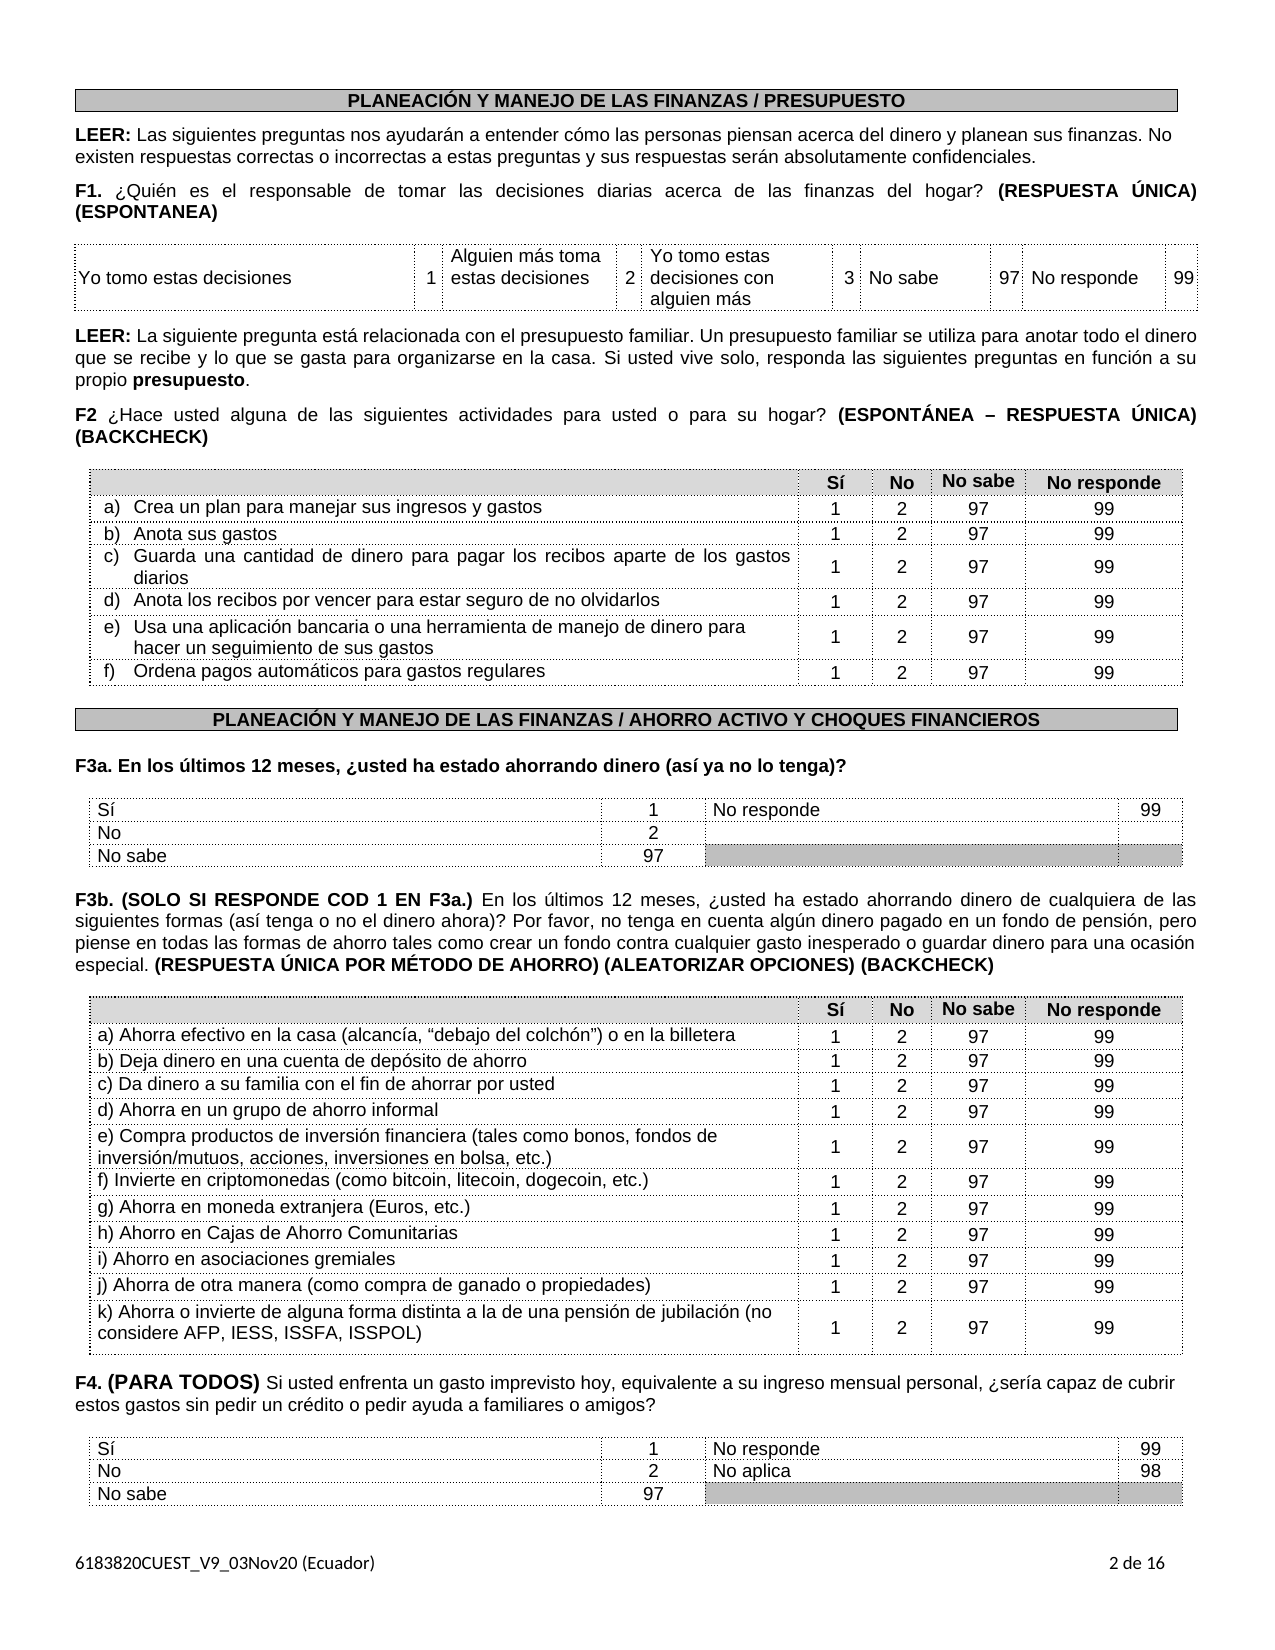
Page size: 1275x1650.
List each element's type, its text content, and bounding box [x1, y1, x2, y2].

table_cell 1 [799, 495, 872, 521]
table_cell [705, 821, 1119, 843]
table_header 1 [414, 244, 442, 310]
table_cell 2 [873, 659, 931, 685]
table_cell 1 [799, 588, 872, 614]
table_cell 1 [799, 1124, 872, 1168]
table_cell c) Da dinero a su familia con el fin de ahorrar por usted [90, 1072, 798, 1098]
text F1. ¿Quién es el responsable de tomar las decisiones diarias acerca de las finanzas del hogar? (RESPUESTA ÚNICA) (ESPONTANEA) [75, 179, 1197, 222]
table_cell 1 [799, 1195, 872, 1221]
table_header Sí [799, 996, 872, 1023]
table_cell 97 [931, 1168, 1026, 1194]
table_header 2 [617, 244, 642, 310]
table_header 99 [1119, 1437, 1182, 1459]
table_cell 99 [1026, 615, 1182, 659]
text LEER: Las siguientes preguntas nos ayudarán a entender cómo las personas piensan acerca del dinero y planean sus finanzas. No existen respuestas correctas o incorrectas a estas preguntas y sus respuestas serán absolutamente confidenciales. [75, 124, 1197, 167]
table_cell 2 [873, 544, 931, 588]
table_cell g) Ahorra en moneda extranjera (Euros, etc.) [90, 1195, 798, 1221]
table_cell 99 [1026, 521, 1182, 544]
table_cell 2 [873, 495, 931, 521]
table_cell 1 [799, 1300, 872, 1354]
table_cell Crea un plan para manejar sus ingresos y gastos [90, 495, 798, 521]
table_cell 2 [601, 821, 705, 843]
table_cell j) Ahorra de otra manera (como compra de ganado o propiedades) [90, 1273, 798, 1299]
table_cell 99 [1026, 495, 1182, 521]
table_header Sí [799, 469, 872, 495]
table_header 1 [601, 1437, 705, 1459]
table_cell Usa una aplicación bancaria o una herramienta de manejo de dinero para hacer un seguimiento de sus gastos [90, 615, 798, 659]
table_cell 2 [873, 1300, 931, 1354]
text F3a. En los últimos 12 meses, ¿usted ha estado ahorrando dinero (así ya no lo tenga)? [75, 755, 1197, 777]
table_cell 1 [799, 1072, 872, 1098]
table_cell 2 [873, 1221, 931, 1247]
table_cell 97 [931, 615, 1026, 659]
table_cell 2 [873, 1195, 931, 1221]
table_cell [1119, 1482, 1182, 1504]
table_cell 97 [931, 1300, 1026, 1354]
table_header Yo tomo estas decisiones con alguien más [642, 244, 832, 310]
table_cell 99 [1026, 1072, 1182, 1098]
table_header Alguien más toma estas decisiones [443, 244, 617, 310]
table_cell 97 [931, 1195, 1026, 1221]
table_cell 2 [873, 615, 931, 659]
table_header PLANEACIÓN Y MANEJO DE LAS FINANZAS / PRESUPUESTO [76, 90, 1177, 111]
table_cell 1 [799, 1273, 872, 1299]
table_cell d) Ahorra en un grupo de ahorro informal [90, 1098, 798, 1124]
table_header No sabe [931, 996, 1026, 1023]
table_cell 99 [1026, 1273, 1182, 1299]
table_cell 99 [1026, 588, 1182, 614]
table_cell 97 [931, 495, 1026, 521]
table_cell 97 [601, 1482, 705, 1504]
table_cell 97 [931, 521, 1026, 544]
table_cell 97 [601, 844, 705, 866]
table_cell 97 [931, 1273, 1026, 1299]
table_cell 2 [873, 1124, 931, 1168]
table_cell 1 [799, 615, 872, 659]
table_header No responde [705, 798, 1119, 821]
table_cell 2 [873, 1168, 931, 1194]
text F3b. (SOLO SI RESPONDE COD 1 EN F3a.) En los últimos 12 meses, ¿usted ha estado ahorrando dinero de cualquiera de las siguientes formas (así tenga o no el dinero ahora)? Por favor, no tenga en cuenta algún dinero pagado en un fondo de pensión, pero piense en todas las formas de ahorro tales como crear un fondo contra cualquier gasto inesperado o guardar dinero para una ocasión especial. (RESPUESTA ÚNICA POR MÉTODO DE AHORRO) (ALEATORIZAR OPCIONES) (BACKCHECK) [75, 889, 1197, 975]
table_cell 97 [931, 1098, 1026, 1124]
table_cell 99 [1026, 1221, 1182, 1247]
table_cell No sabe [90, 844, 601, 866]
table_cell No [90, 821, 601, 843]
table_cell 97 [931, 1124, 1026, 1168]
table_cell 99 [1026, 1300, 1182, 1354]
table_cell 99 [1026, 1195, 1182, 1221]
table_cell No [90, 1459, 601, 1482]
table_cell 97 [931, 659, 1026, 685]
table_cell 97 [931, 1023, 1026, 1049]
table_cell 2 [873, 1072, 931, 1098]
table_cell 99 [1026, 1023, 1182, 1049]
table_cell 2 [873, 1023, 931, 1049]
table_header No sabe [861, 244, 991, 310]
table_cell 2 [873, 1247, 931, 1273]
table_cell a) Ahorra efectivo en la casa (alcancía, “debajo del colchón”) o en la billetera [90, 1023, 798, 1049]
table_cell No sabe [90, 1482, 601, 1504]
table_header PLANEACIÓN Y MANEJO DE LAS FINANZAS / AHORRO ACTIVO Y CHOQUES FINANCIEROS [76, 709, 1177, 730]
table_cell 2 [873, 1273, 931, 1299]
table_cell 98 [1119, 1459, 1182, 1482]
table_cell [705, 844, 1119, 866]
table_cell 1 [799, 1168, 872, 1194]
table_cell k) Ahorra o invierte de alguna forma distinta a la de una pensión de jubilación (no considere AFP, IESS, ISSFA, ISSPOL) [90, 1300, 798, 1354]
table_cell 99 [1026, 1168, 1182, 1194]
table_header 3 [832, 244, 861, 310]
table_cell 2 [873, 1049, 931, 1072]
table_cell 97 [931, 1072, 1026, 1098]
table_header No [873, 996, 931, 1023]
table_cell 99 [1026, 544, 1182, 588]
table_cell [1119, 821, 1182, 843]
table_cell [1119, 844, 1182, 866]
table_cell 97 [931, 1221, 1026, 1247]
table_cell 1 [799, 1247, 872, 1273]
table_cell 99 [1026, 1098, 1182, 1124]
text F4. (PARA TODOS) Si usted enfrenta un gasto imprevisto hoy, equivalente a su ingreso mensual personal, ¿sería capaz de cubrir estos gastos sin pedir un crédito o pedir ayuda a familiares o amigos? [75, 1369, 1197, 1415]
table_cell Anota sus gastos [90, 521, 798, 544]
table_header No sabe [931, 469, 1026, 495]
text LEER: La siguiente pregunta está relacionada con el presupuesto familiar. Un presupuesto familiar se utiliza para anotar todo el dinero que se recibe y lo que se gasta para organizarse en la casa. Si usted vive solo, responda las siguientes preguntas en función a su propio presupuesto. [75, 325, 1197, 390]
table_cell 97 [931, 588, 1026, 614]
table_header Sí [90, 1437, 601, 1459]
table_cell 1 [799, 1098, 872, 1124]
table_cell i) Ahorro en asociaciones gremiales [90, 1247, 798, 1273]
table_cell [705, 1482, 1119, 1504]
table_cell 1 [799, 1221, 872, 1247]
table_cell 1 [799, 544, 872, 588]
table_cell b) Deja dinero en una cuenta de depósito de ahorro [90, 1049, 798, 1072]
table_header 97 [991, 244, 1023, 310]
table_cell 99 [1026, 659, 1182, 685]
table_cell 2 [873, 521, 931, 544]
table_cell 99 [1026, 1247, 1182, 1273]
table_cell 1 [799, 1023, 872, 1049]
table_header [90, 469, 798, 495]
table_cell h) Ahorro en Cajas de Ahorro Comunitarias [90, 1221, 798, 1247]
table_header 1 [601, 798, 705, 821]
table_cell 99 [1026, 1049, 1182, 1072]
table_cell 97 [931, 1049, 1026, 1072]
table_header Yo tomo estas decisiones [75, 244, 414, 310]
table_cell 2 [873, 1098, 931, 1124]
table_cell No aplica [705, 1459, 1119, 1482]
table_cell 2 [873, 588, 931, 614]
table_header No responde [705, 1437, 1119, 1459]
table_cell 2 [601, 1459, 705, 1482]
table_header [90, 996, 798, 1023]
table_cell 97 [931, 1247, 1026, 1273]
table_cell 1 [799, 1049, 872, 1072]
table_cell 1 [799, 659, 872, 685]
table_header No responde [1026, 469, 1182, 495]
table_header 99 [1165, 244, 1197, 310]
table_cell 1 [799, 521, 872, 544]
table_cell 99 [1026, 1124, 1182, 1168]
table_cell Ordena pagos automáticos para gastos regulares [90, 659, 798, 685]
table_cell Guarda una cantidad de dinero para pagar los recibos aparte de los gastos diarios [90, 544, 798, 588]
table_cell 97 [931, 544, 1026, 588]
table_header No responde [1023, 244, 1165, 310]
table_header Sí [90, 798, 601, 821]
table_header 99 [1119, 798, 1182, 821]
table_cell e) Compra productos de inversión financiera (tales como bonos, fondos de inversión/mutuos, acciones, inversiones en bolsa, etc.) [90, 1124, 798, 1168]
table_cell f) Invierte en criptomonedas (como bitcoin, litecoin, dogecoin, etc.) [90, 1168, 798, 1194]
table_cell Anota los recibos por vencer para estar seguro de no olvidarlos [90, 588, 798, 614]
table_header No [873, 469, 931, 495]
table_header No responde [1026, 996, 1182, 1023]
text F2 ¿Hace usted alguna de las siguientes actividades para usted o para su hogar? (ESPONTÁNEA – RESPUESTA ÚNICA) (BACKCHECK) [75, 404, 1197, 447]
